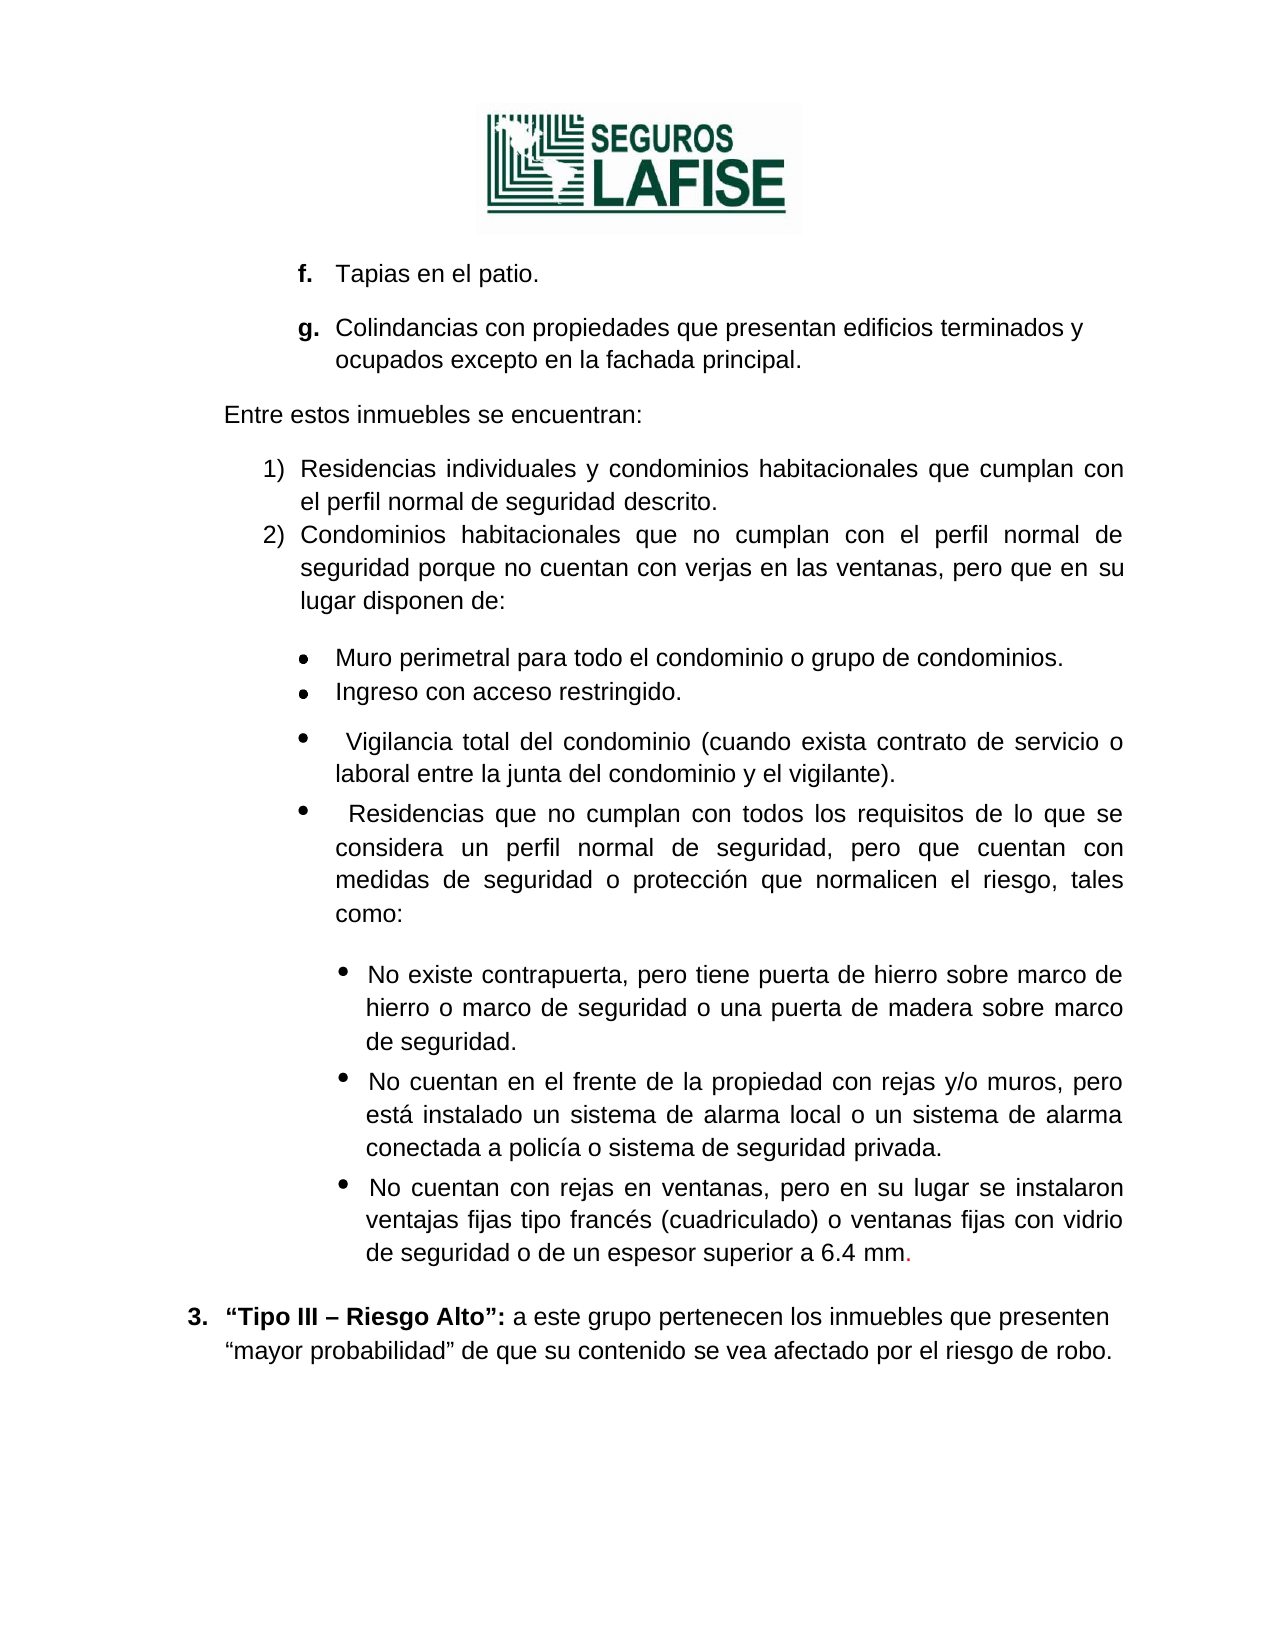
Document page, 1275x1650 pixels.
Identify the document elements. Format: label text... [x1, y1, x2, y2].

list Tapias en el patio. [298, 258, 1137, 287]
text Muro perimetral para todo el condominio o grupo de condominios. Ingreso con acceso restringido. [335, 642, 1067, 706]
list “Tipo III – Riesgo Alto”: a este grupo pertenecen los inmuebles que presenten “mayor probabilidad” de que su contenido se vea afectado por el riesgo de robo. [187, 1302, 1125, 1364]
list Colindancias con propiedades que presentan edificios terminados y ocupados excepto en la fachada principal. [298, 313, 1124, 374]
text Residencias que no cumplan con todos los requisitos de lo que se considera un perfil normal de seguridad, pero que cuentan con medidas de seguridad o protección que normalicen el riesgo, tales como: [297, 792, 1125, 927]
list Condominios habitacionales que no cumplan con el perfil normal de seguridad porque no cuentan con verjas en las ventanas, pero que en su lugar disponen de: [263, 520, 1124, 615]
text Entre estos inmuebles se encuentran: [223, 399, 1137, 428]
picture [476, 103, 803, 235]
picture [297, 675, 321, 707]
picture [337, 1165, 361, 1197]
text No existe contrapuerta, pero tiene puerta de hierro sobre marco de hierro o marco de seguridad o una puerta de madera sobre marco de seguridad. [338, 953, 1124, 1055]
picture [297, 792, 321, 823]
picture [297, 720, 321, 751]
text No cuentan en el frente de la propiedad con rejas y/o muros, pero está instalado un sistema de alarma local o un sistema de alarma conectada a policía o sistema de seguridad privada. [338, 1059, 1124, 1161]
text No cuentan con rejas en ventanas, pero en su lugar se instalaron ventajas fijas tipo francés (cuadriculado) o ventanas fijas con vidrio de seguridad o de un espesor superior a 6.4 mm. [338, 1166, 1125, 1266]
picture [337, 953, 361, 984]
picture [297, 640, 321, 672]
picture [337, 1059, 361, 1090]
text Vigilancia total del condominio (cuando exista contrato de servicio o laboral entre la junta del condominio y el vigilante). [297, 720, 1125, 788]
list Residencias individuales y condominios habitacionales que cumplan con el perfil normal de seguridad descrito. [263, 453, 1126, 515]
